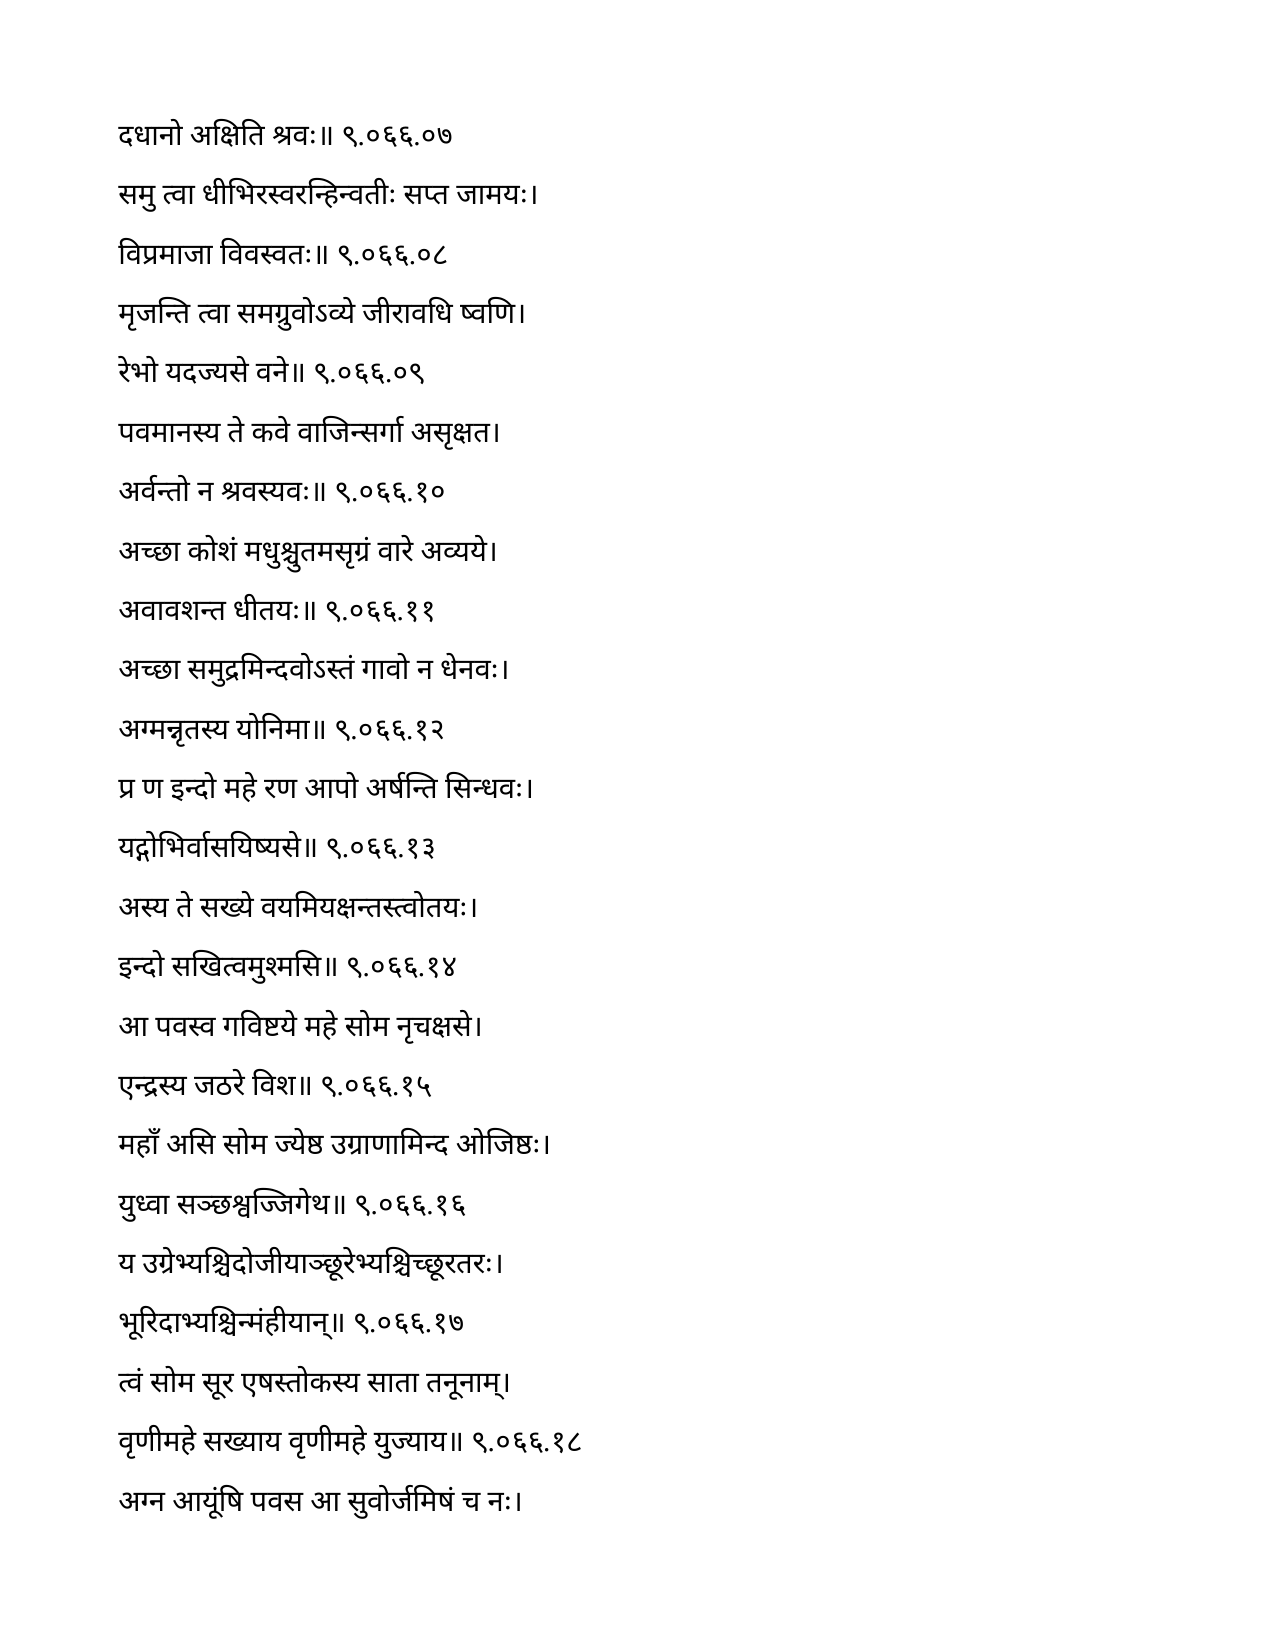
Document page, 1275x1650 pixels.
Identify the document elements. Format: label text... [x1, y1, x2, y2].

text आ पवस्व गविष्टये महे सोम नृचक्षसे। [118, 1009, 1157, 1042]
text अच्छा कोशं मधुश्चुतमसृग्रं वारे अव्यये। [118, 534, 1157, 567]
text इन्दो सखित्वमुश्मसि॥ ९.०६६.१४ [118, 949, 1157, 983]
text मृजन्ति त्वा समग्रुवोऽव्ये जीरावधि ष्वणि। [118, 296, 1157, 330]
text दधानो अक्षिति श्रवः॥ ९.०६६.०७ [118, 118, 1157, 152]
text य उग्रेभ्यश्चिदोजीयाञ्छूरेभ्यश्चिच्छूरतरः। [118, 1246, 1157, 1280]
text अग्मन्नृतस्य योनिमा॥ ९.०६६.१२ [118, 712, 1157, 745]
text प्र ण इन्दो महे रण आपो अर्षन्ति सिन्धवः। [118, 771, 1157, 805]
text अस्य ते सख्ये वयमियक्षन्तस्त्वोतयः। [118, 890, 1157, 923]
text त्वं सोम सूर एषस्तोकस्य साता तनूनाम्। [118, 1365, 1157, 1398]
text महाँ असि सोम ज्येष्ठ उग्राणामिन्द ओजिष्ठः। [118, 1127, 1157, 1161]
text अर्वन्तो न श्रवस्यवः॥ ९.०६६.१० [118, 474, 1157, 508]
text भूरिदाभ्यश्चिन्मंहीयान्॥ ९.०६६.१७ [136, 1306, 1157, 1339]
text रेभो यदज्यसे वने॥ ९.०६६.०९ [118, 356, 1157, 389]
text समु त्वा धीभिरस्वरन्हिन्वतीः सप्त जामयः। [118, 177, 1157, 211]
text अग्न आयूंषि पवस आ सुवोर्जमिषं च नः। [118, 1484, 1157, 1517]
text पवमानस्य ते कवे वाजिन्सर्गा असृक्षत। [118, 415, 1157, 448]
text अच्छा समुद्रमिन्दवोऽस्तं गावो न धेनवः। [118, 652, 1157, 686]
text यद्गोभिर्वासयिष्यसे॥ ९.०६६.१३ [118, 831, 1157, 864]
text विप्रमाजा विवस्वतः॥ ९.०६६.०८ [118, 237, 1157, 270]
text अवावशन्त धीतयः॥ ९.०६६.११ [118, 593, 1157, 627]
text वृणीमहे सख्याय वृणीमहे युज्याय॥ ९.०६६.१८ [118, 1424, 1157, 1458]
text एन्द्रस्य जठरे विश॥ ९.०६६.१५ [118, 1068, 1157, 1102]
text युध्वा सञ्छश्वज्जिगेथ॥ ९.०६६.१६ [118, 1187, 1157, 1220]
